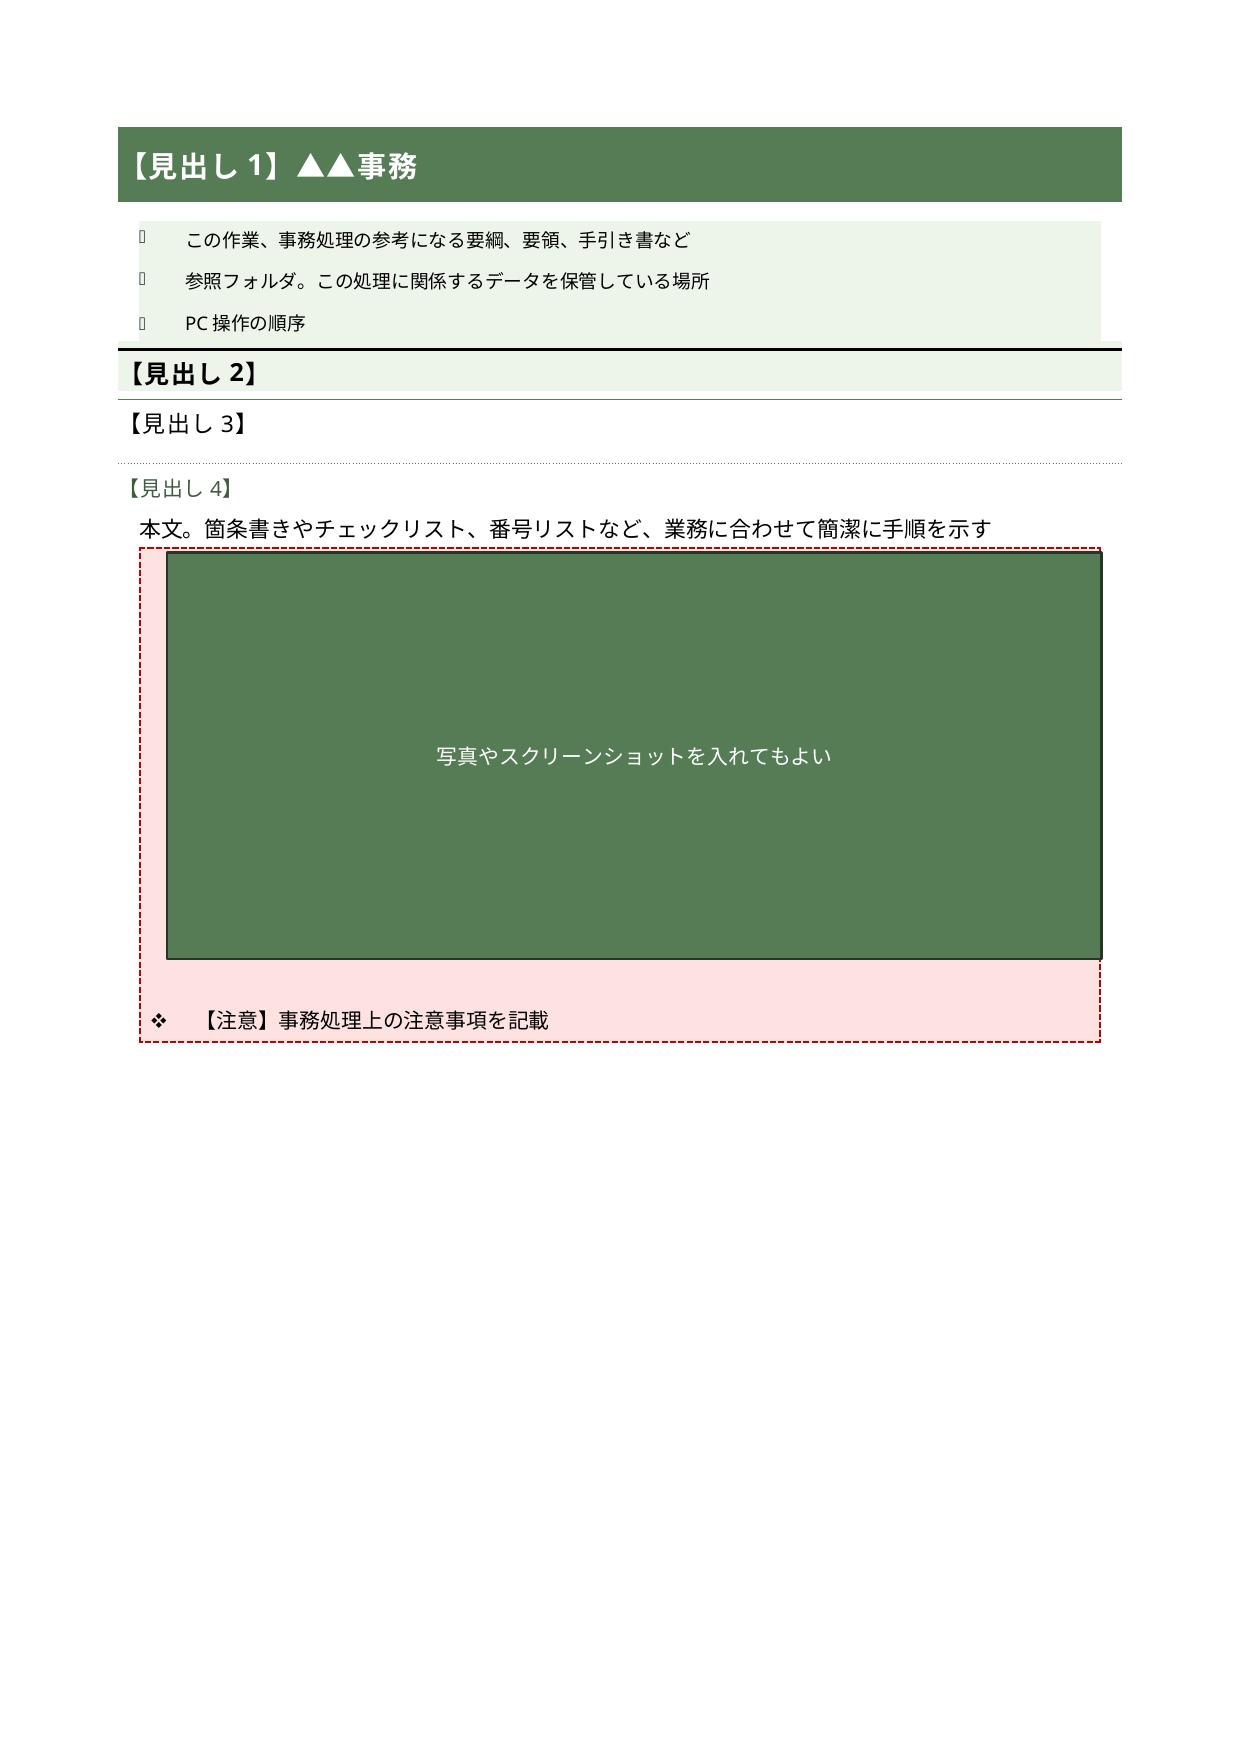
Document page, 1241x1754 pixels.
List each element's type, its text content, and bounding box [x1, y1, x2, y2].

text 参照フォルダ。この処理に関係するデータを保管している場所 [139, 262, 1101, 299]
text 【注意】事務処理上の注意事項を記載 [139, 547, 1101, 1043]
subtitle 【見出し2】 [118, 351, 1122, 391]
subtitle 【見出し4】 [118, 462, 1122, 506]
subtitle 【見出し3】 [118, 400, 1122, 442]
text この作業、事務処理の参考になる要綱、要領、手引き書など [139, 221, 1101, 258]
text PC操作の順序 [139, 303, 1101, 341]
text 本文。箇条書きやチェックリスト、番号リストなど、業務に合わせて簡潔に手順を示す [139, 509, 1122, 547]
subtitle 【見出し1】▲▲事務 [118, 127, 1122, 202]
